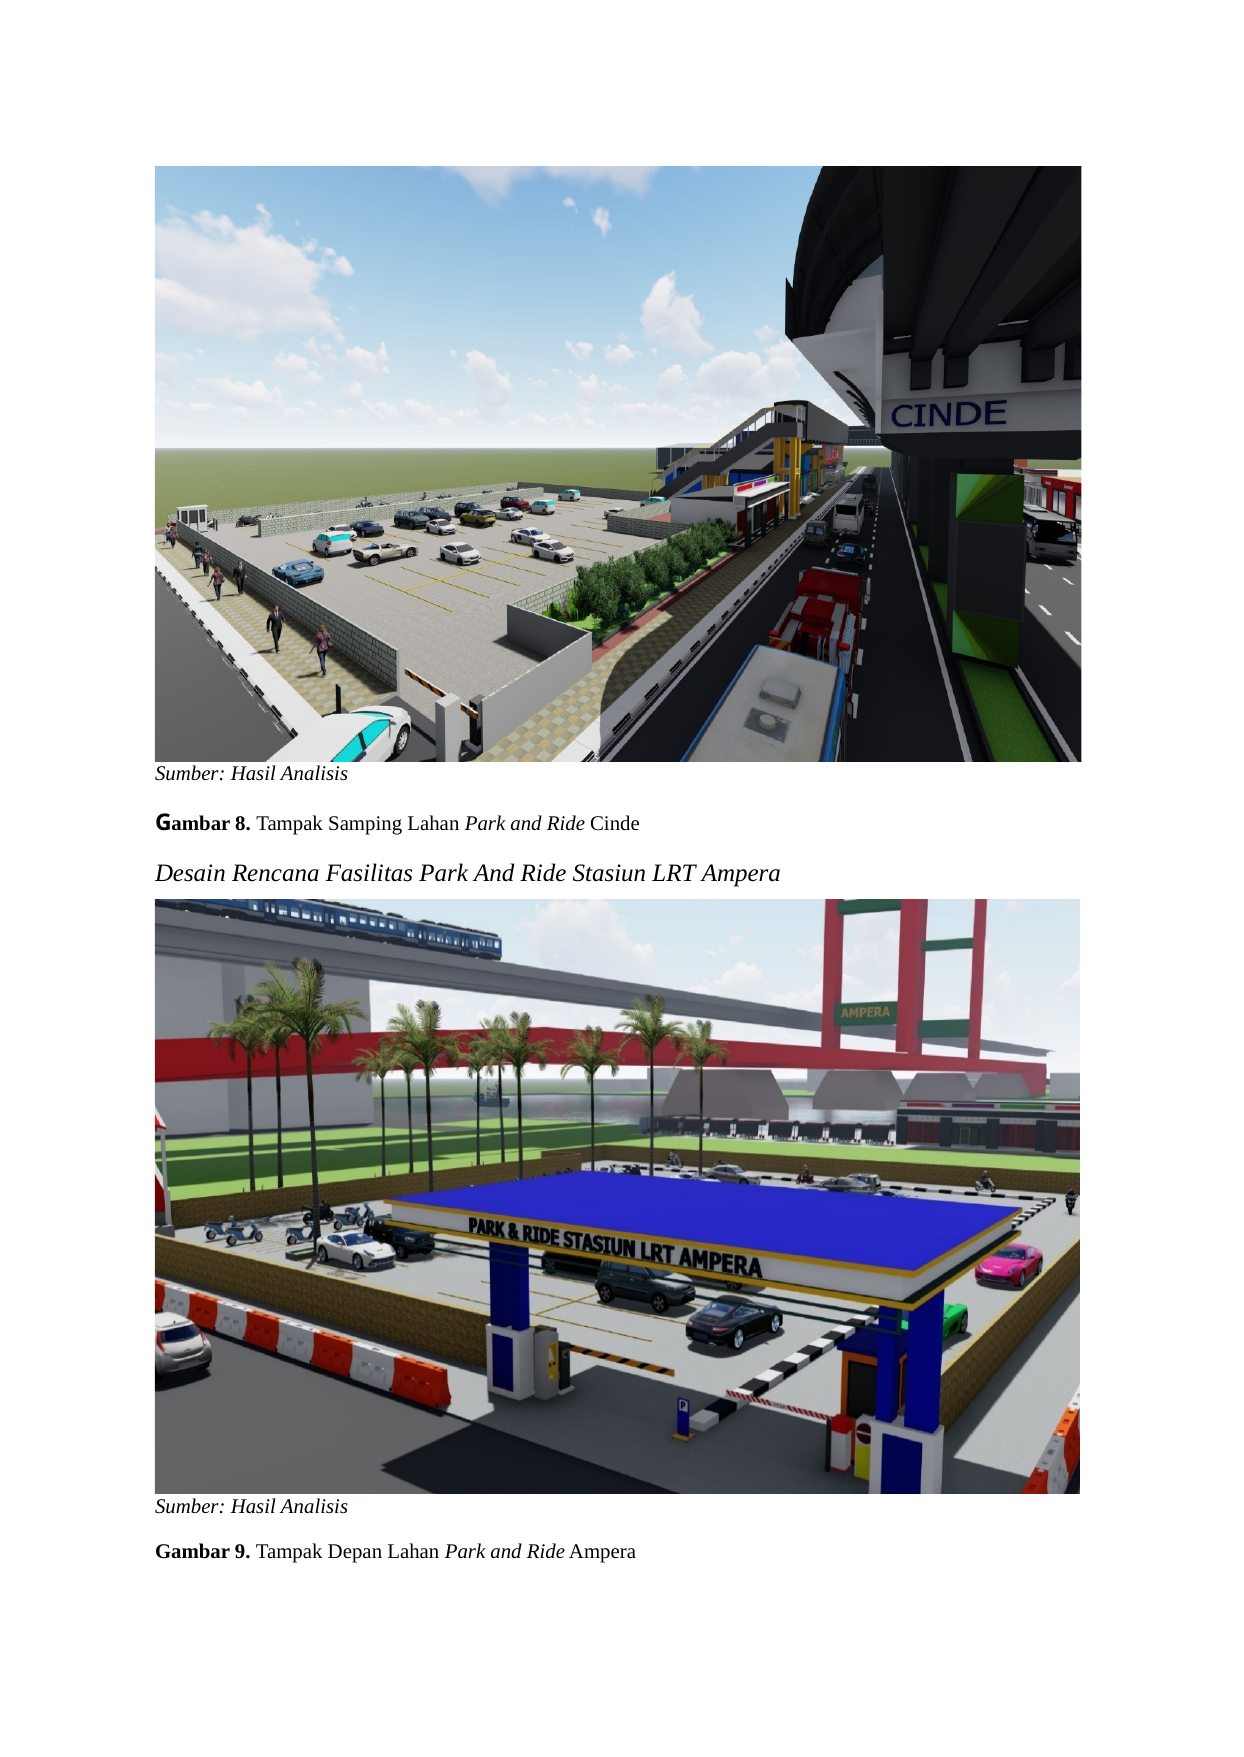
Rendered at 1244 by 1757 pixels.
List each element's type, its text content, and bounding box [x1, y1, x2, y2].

picture [154, 899, 1080, 1494]
picture [154, 166, 1082, 762]
text Gambar 8. Tampak Samping Lahan Park and Ride Cinde [96, 806, 1164, 837]
text Gambar 9. Tampak Depan Lahan Park and Ride Ampera [96, 1539, 1164, 1563]
subtitle Desain Rencana Fasilitas Park And Ride Stasiun LRT Ampera [155, 858, 1164, 887]
